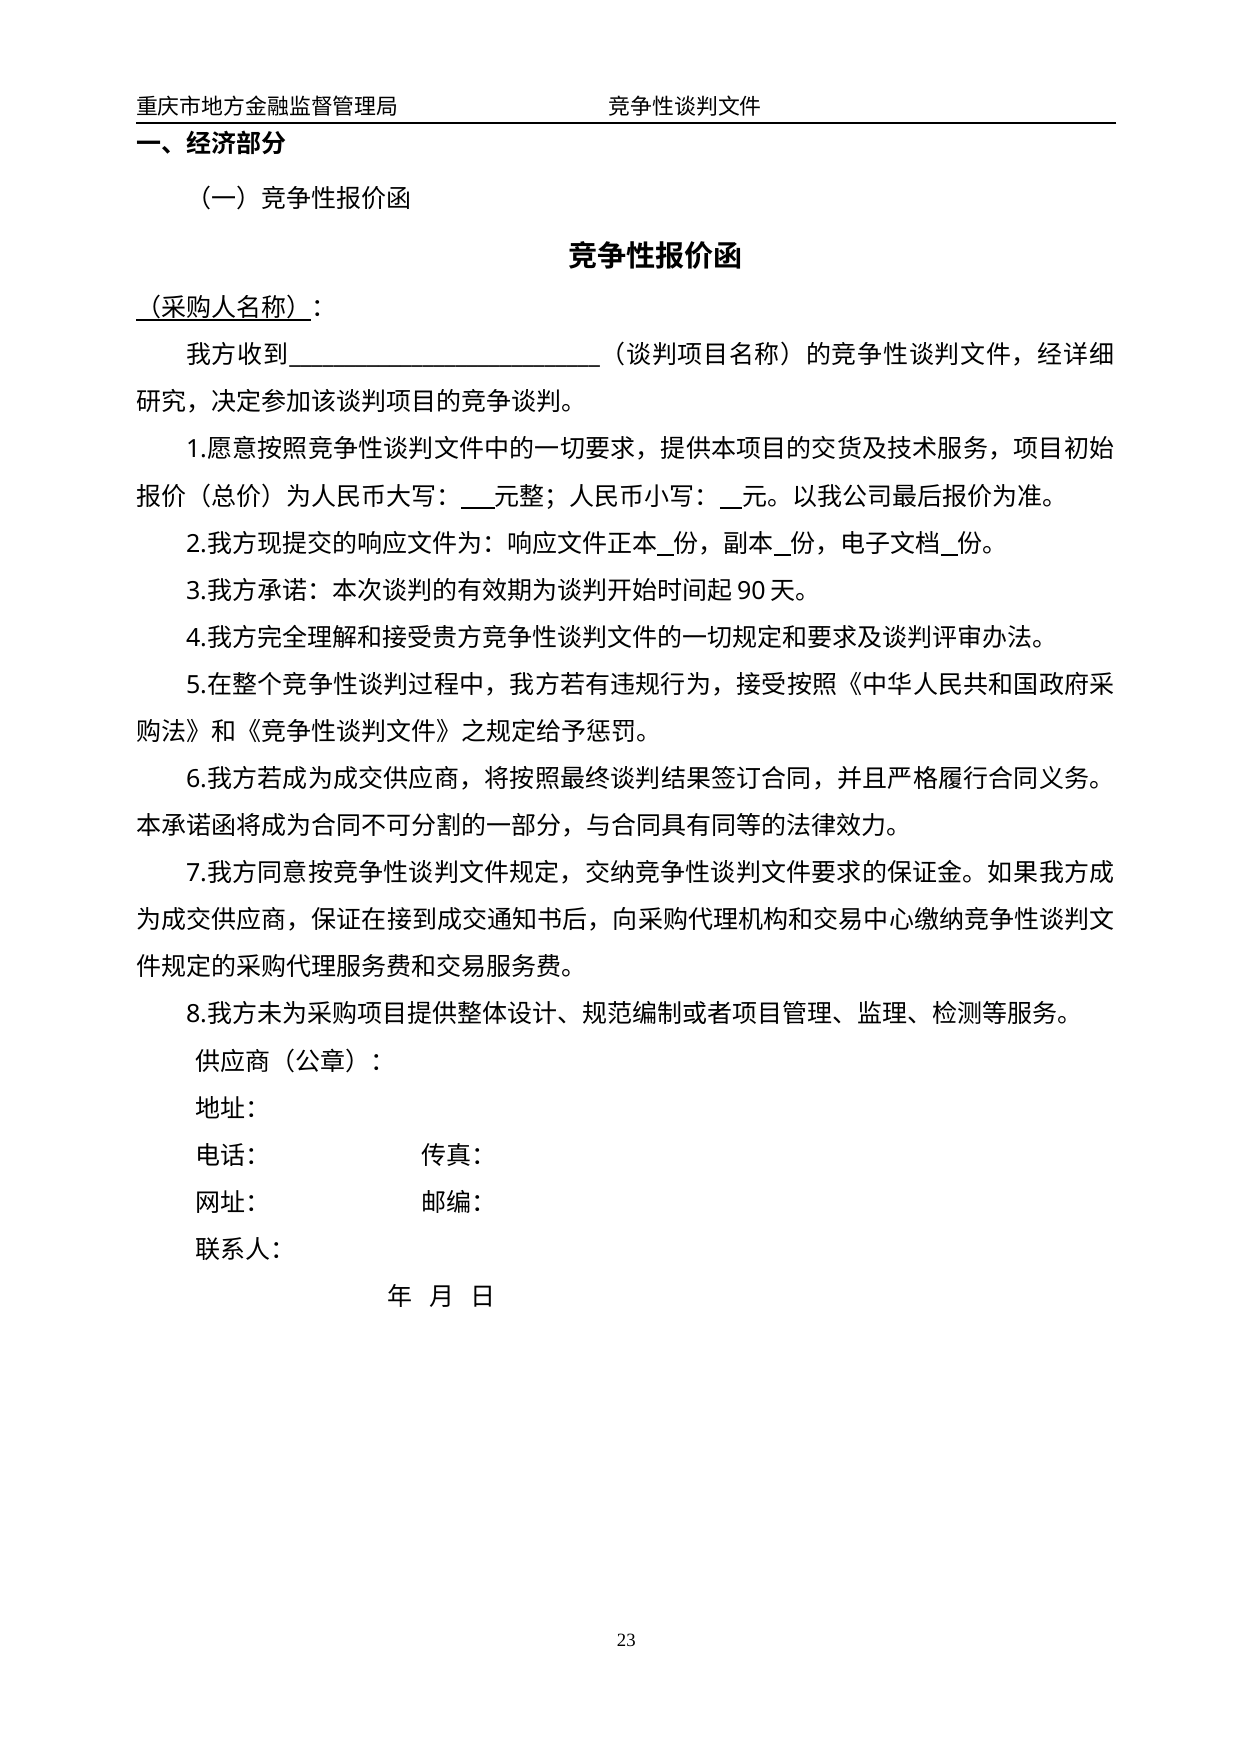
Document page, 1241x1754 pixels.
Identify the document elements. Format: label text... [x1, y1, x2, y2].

text 年 月 日 [136, 1276, 1116, 1313]
text （采购人名称）： [136, 288, 1116, 324]
text 6.我方若成为成交供应商，将按照最终谈判结果签订合同，并且严格履行合同义务。本承诺函将成为合同不可分割的一部分，与合同具有同等的法律效力。 [136, 758, 1116, 842]
text 4.我方完全理解和接受贵方竞争性谈判文件的一切规定和要求及谈判评审办法。 [136, 617, 1116, 653]
text 供应商（公章）： [136, 1041, 1116, 1077]
text 2.我方现提交的响应文件为：响应文件正本 份，副本 份，电子文档 份。 [136, 523, 1116, 559]
text 网址： 邮编： [136, 1182, 1116, 1218]
text 1.愿意按照竞争性谈判文件中的一切要求，提供本项目的交货及技术服务，项目初始报价（总价）为人民币大写： 元整；人民币小写： 元。以我公司最后报价为准。 [136, 429, 1116, 512]
text 3.我方承诺：本次谈判的有效期为谈判开始时间起90天。 [136, 570, 1116, 606]
text 竞争性报价函 [136, 233, 1116, 275]
text 7.我方同意按竞争性谈判文件规定，交纳竞争性谈判文件要求的保证金。如果我方成为成交供应商，保证在接到成交通知书后，向采购代理机构和交易中心缴纳竞争性谈判文件规定的采购代理服务费和交易服务费。 [136, 853, 1116, 983]
text 联系人： [136, 1229, 1116, 1266]
text 电话： 传真： [136, 1135, 1116, 1171]
text 地址： [136, 1088, 1116, 1124]
text 我方收到____________________________（谈判项目名称）的竞争性谈判文件，经详细研究，决定参加该谈判项目的竞争谈判。 [136, 335, 1116, 418]
text 8.我方未为采购项目提供整体设计、规范编制或者项目管理、监理、检测等服务。 [136, 994, 1116, 1030]
subtitle 一、经济部分 [136, 124, 1116, 160]
text （一）竞争性报价函 [136, 178, 1116, 214]
text 5.在整个竞争性谈判过程中，我方若有违规行为，接受按照《中华人民共和国政府采购法》和《竞争性谈判文件》之规定给予惩罚。 [136, 664, 1116, 748]
